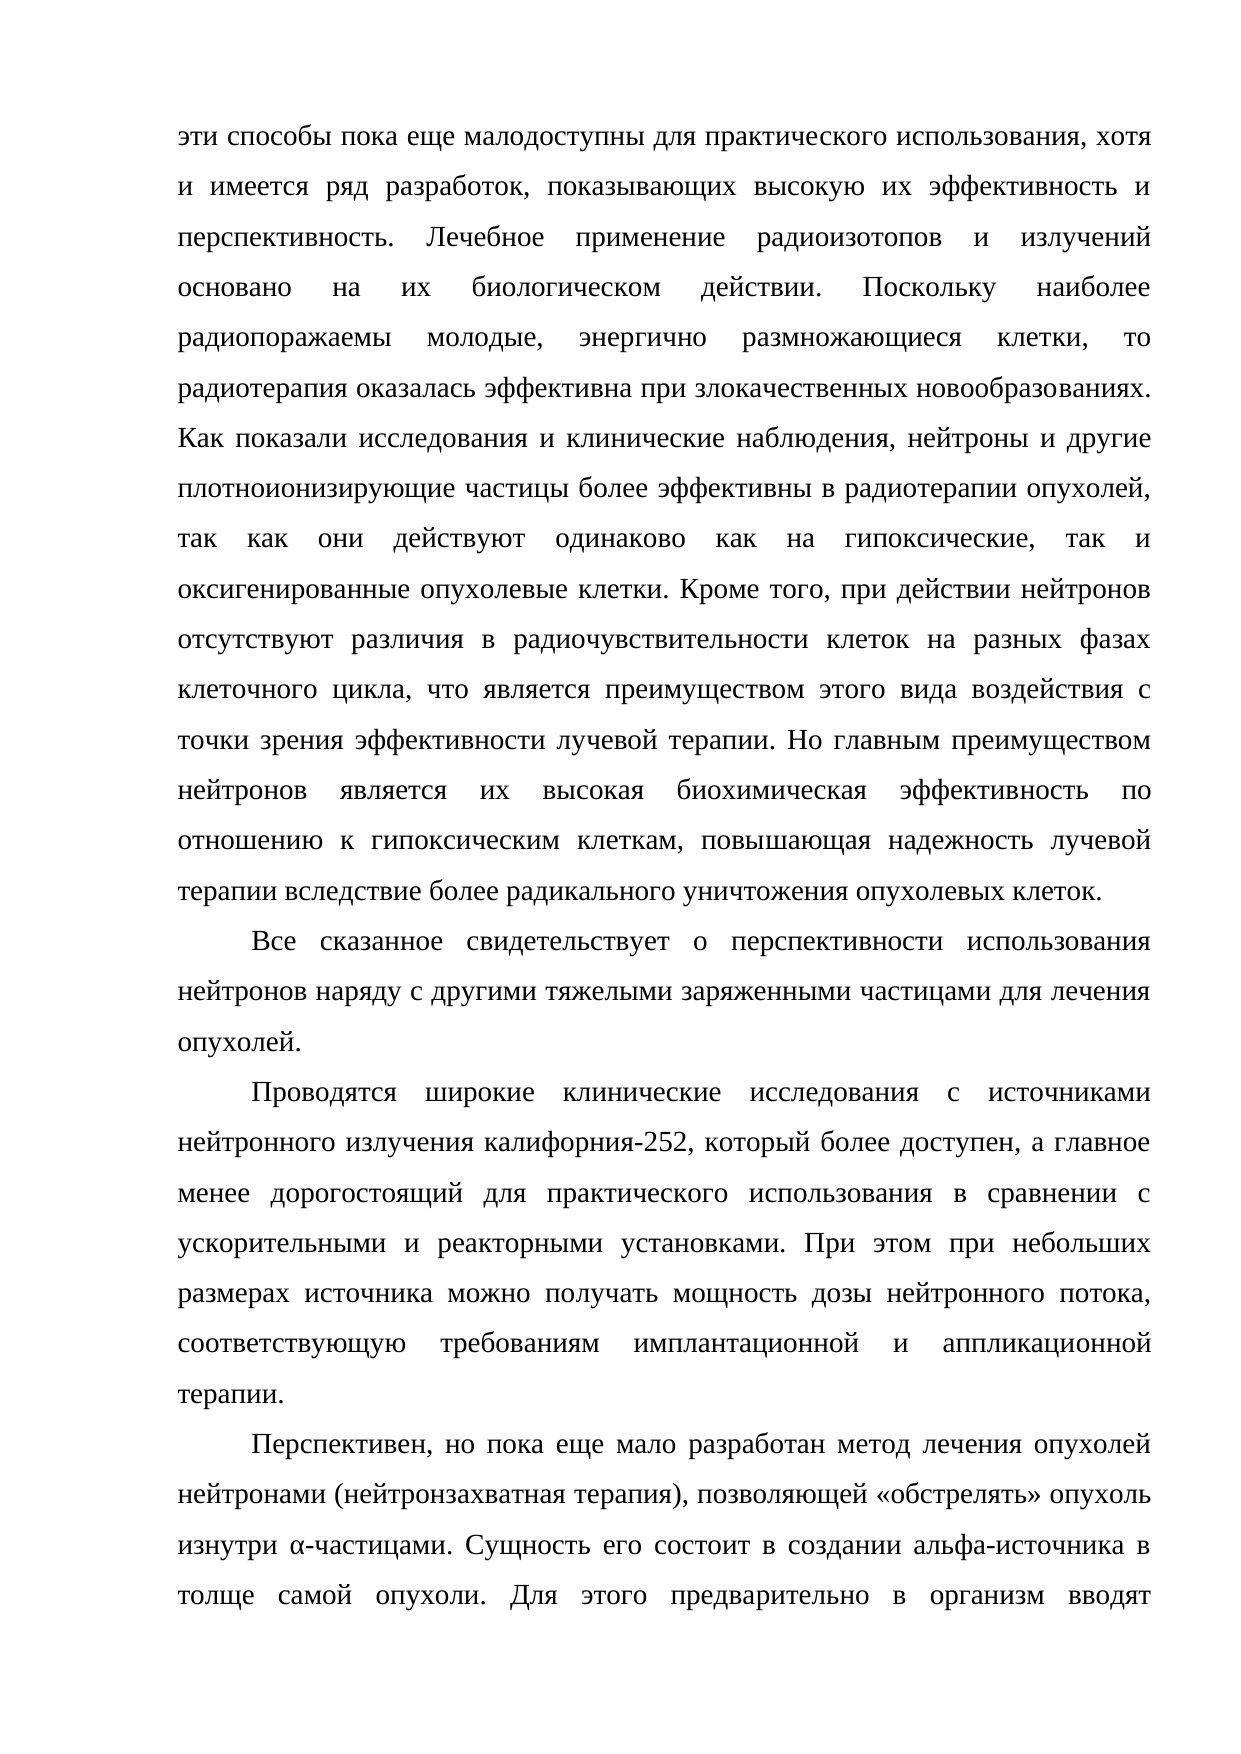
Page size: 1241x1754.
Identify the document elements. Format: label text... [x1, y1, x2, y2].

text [177, 1426, 1152, 1611]
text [177, 118, 1152, 906]
text Проводятся широкие клинические исследования с источниками нейтронного излучения калифорния-252, который более доступен, а главное менее дорогостоящий для практического использования в сравнении с ускорительными и реакторными установками. При этом при небольших размерах источника можно получать мощность дозы нейтронного потока, соответствующую требованиям имплантационной и аппликационной терапии. [177, 1074, 1152, 1409]
text Все сказанное свидетельствует о перспективности использования нейтронов наряду с другими тяжелыми заряженными частицами для лечения опухолей. [177, 923, 1152, 1057]
